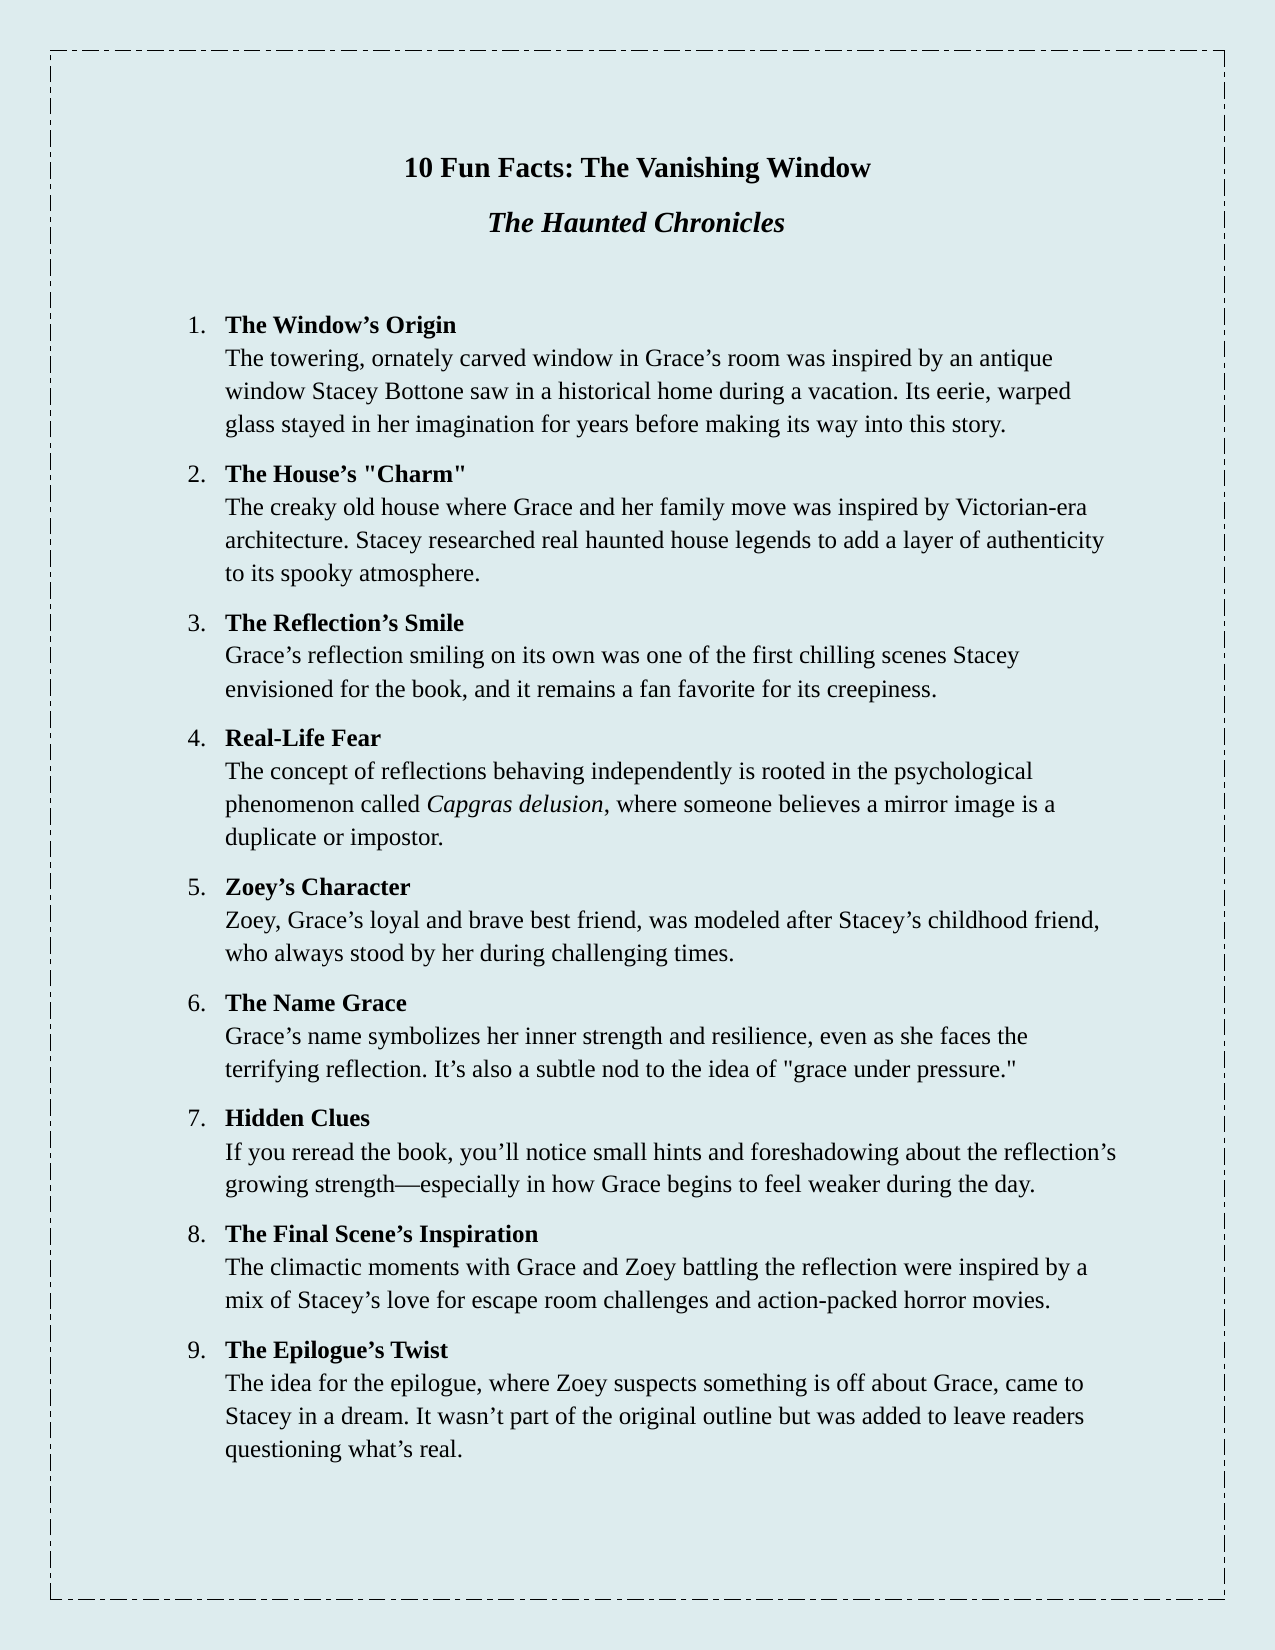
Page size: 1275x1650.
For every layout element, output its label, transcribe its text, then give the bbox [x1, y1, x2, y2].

list The Name Grace Grace’s name symbolizes her inner strength and resilience, even as she faces the terrifying reflection. It’s also a subtle nod to the idea of "grace under pressure." [187, 988, 1125, 1083]
text The Haunted Chronicles [150, 205, 1125, 239]
list The Final Scene’s Inspiration The climactic moments with Grace and Zoey battling the reflection were inspired by a mix of Stacey’s love for escape room challenges and action-packed horror movies. [187, 1219, 1125, 1314]
list The Reflection’s Smile Grace’s reflection smiling on its own was one of the first chilling scenes Stacey envisioned for the book, and it remains a fan favorite for its creepiness. [187, 608, 1125, 702]
list Zoey’s Character Zoey, Grace’s loyal and brave best friend, was modeled after Stacey’s childhood friend, who always stood by her during challenging times. [187, 872, 1125, 967]
list The House’s "Charm" The creaky old house where Grace and her family move was inspired by Victorian-era architecture. Stacey researched real haunted house legends to add a layer of authenticity to its spooky atmosphere. [187, 459, 1125, 587]
list The Epilogue’s Twist The idea for the epilogue, where Zoey suspects something is off about Grace, came to Stacey in a dream. It wasn’t part of the original outline but was added to leave readers questioning what’s real. [187, 1335, 1125, 1463]
list The Window’s Origin The towering, ornately carved window in Grace’s room was inspired by an antique window Stacey Bottone saw in a historical home during a vacation. Its eerie, warped glass stayed in her imagination for years before making its way into this story. [187, 310, 1125, 438]
text 10 Fun Facts: The Vanishing Window [150, 150, 1125, 183]
list Hidden Clues If you reread the book, you’ll notice small hints and foreshadowing about the reflection’s growing strength—especially in how Grace begins to feel weaker during the day. [187, 1103, 1125, 1198]
list Real-Life Fear The concept of reflections behaving independently is rooted in the psychological phenomenon called Capgras delusion, where someone believes a mirror image is a duplicate or impostor. [187, 723, 1125, 851]
